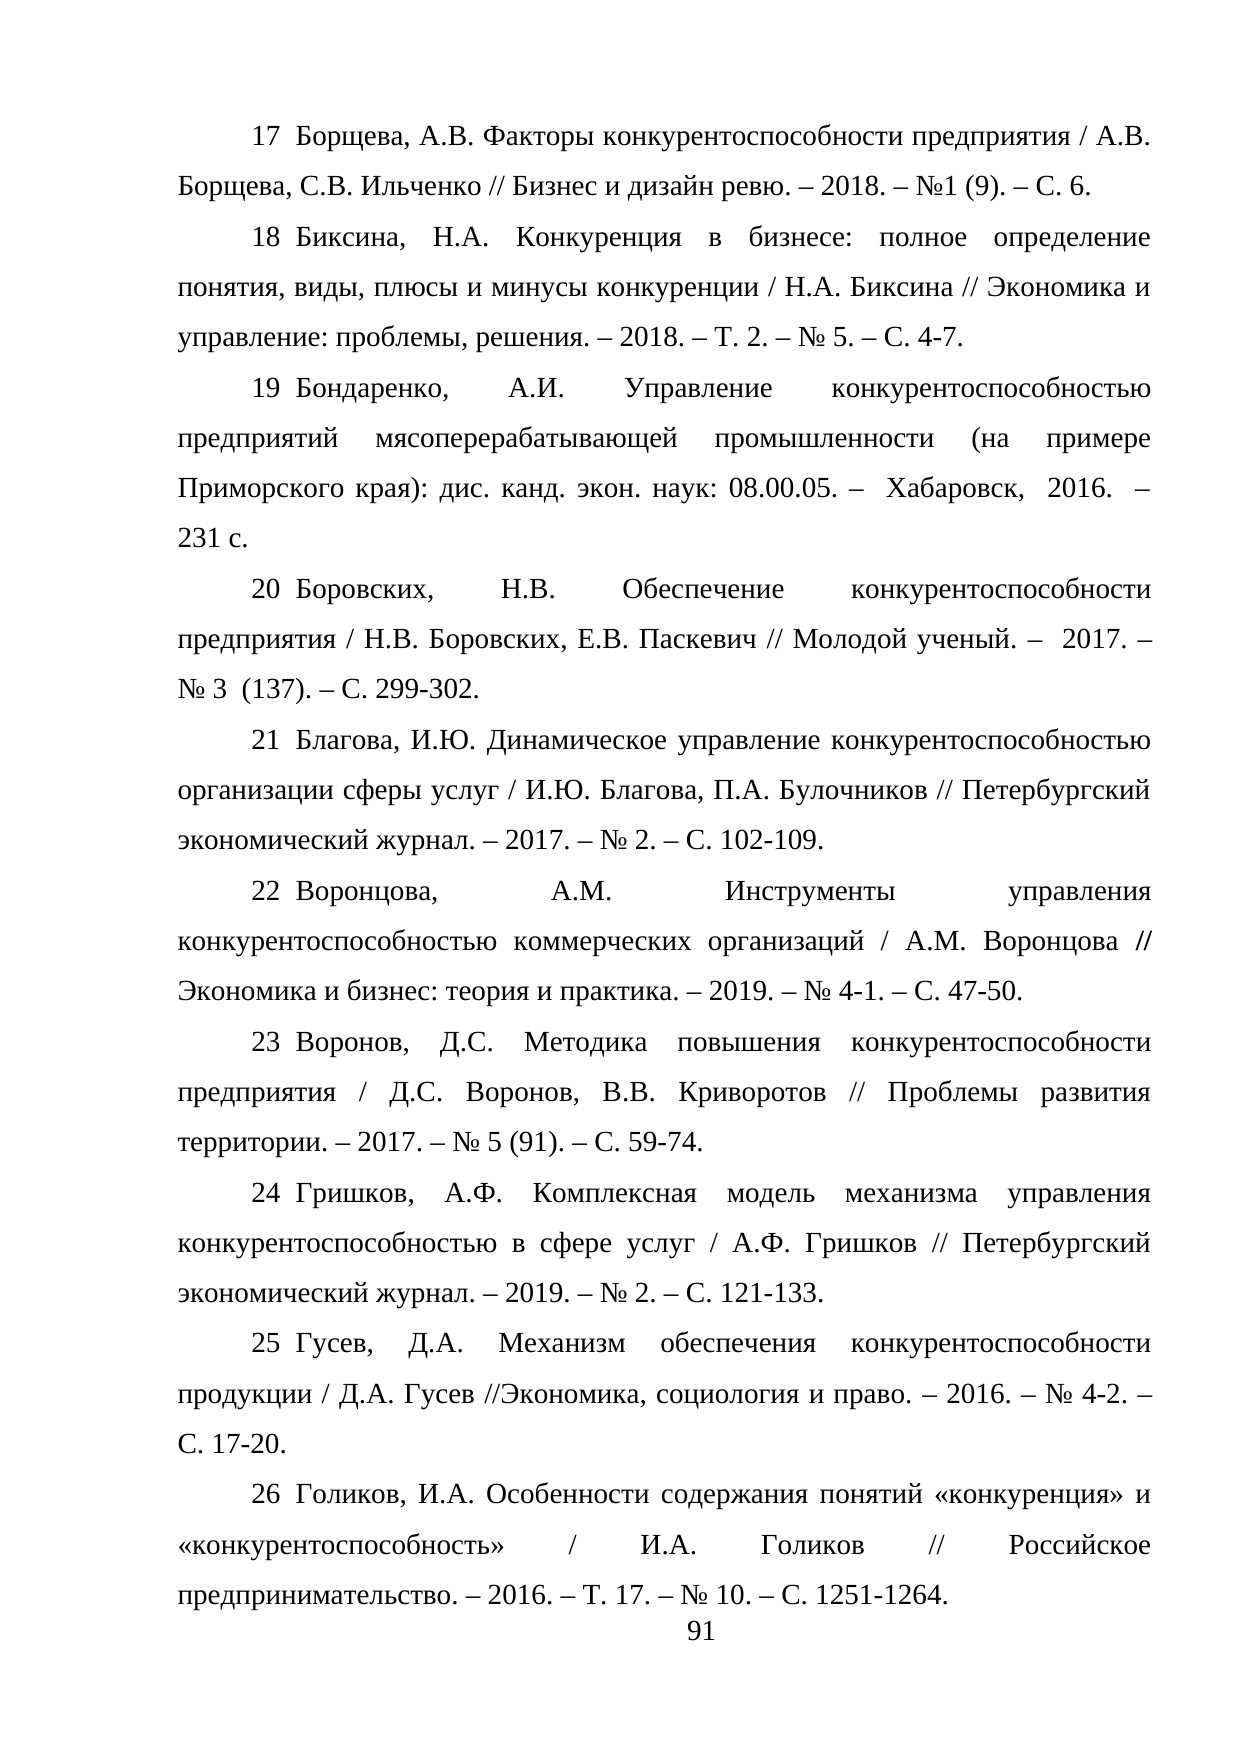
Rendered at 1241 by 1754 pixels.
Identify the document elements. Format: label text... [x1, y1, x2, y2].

list Гришков, А.Ф. Комплексная модель механизма управления конкурентоспособностью в сфере услуг / А.Ф. Гришков // Петербургский экономический журнал. – 2019. – № 2. – С. 121-133. [177, 1175, 1152, 1309]
list Бондаренко, А.И. Управление конкурентоспособностью предприятий мясоперерабатывающей промышленности (на примере Приморского края): дис. канд. экон. наук: 08.00.05. – Хабаровск, 2016. – 231 с. [177, 370, 1152, 554]
list Боровских, Н.В. Обеспечение конкурентоспособности предприятия / Н.В. Боровских, Е.В. Паскевич // Молодой ученый. – 2017. – № 3 (137). – С. 299-302. [177, 571, 1152, 705]
list Воронов, Д.С. Методика повышения конкурентоспособности предприятия / Д.С. Воронов, В.В. Криворотов // Проблемы развития территории. – 2017. – № 5 (91). – С. 59-74. [177, 1024, 1152, 1158]
list Борщева, А.В. Факторы конкурентоспособности предприятия / А.В. Борщева, С.В. Ильченко // Бизнес и дизайн ревю. – 2018. – №1 (9). – С. 6. [177, 118, 1152, 202]
list Биксина, Н.А. Конкуренция в бизнесе: полное определение понятия, виды, плюсы и минусы конкуренции / Н.А. Биксина // Экономика и управление: проблемы, решения. – 2018. – Т. 2. – № 5. – С. 4-7. [177, 219, 1152, 353]
list Воронцова, А.М. Инструменты управления конкурентоспособностью коммерческих организаций / А.М. Воронцова // Экономика и бизнес: теория и практика. – 2019. – № 4-1. – С. 47-50. [177, 873, 1152, 1007]
list Гусев, Д.А. Механизм обеспечения конкурентоспособности продукции / Д.А. Гусев //Экономика, социология и право. – 2016. – № 4-2. – С. 17-20. [177, 1326, 1152, 1460]
list Благова, И.Ю. Динамическое управление конкурентоспособностью организации сферы услуг / И.Ю. Благова, П.А. Булочников // Петербургский экономический журнал. – 2017. – № 2. – С. 102-109. [177, 722, 1152, 856]
list Голиков, И.А. Особенности содержания понятий «конкуренция» и «конкурентоспособность» / И.А. Голиков // Российское предпринимательство. – 2016. – Т. 17. – № 10. – С. 1251-1264. [177, 1477, 1152, 1611]
